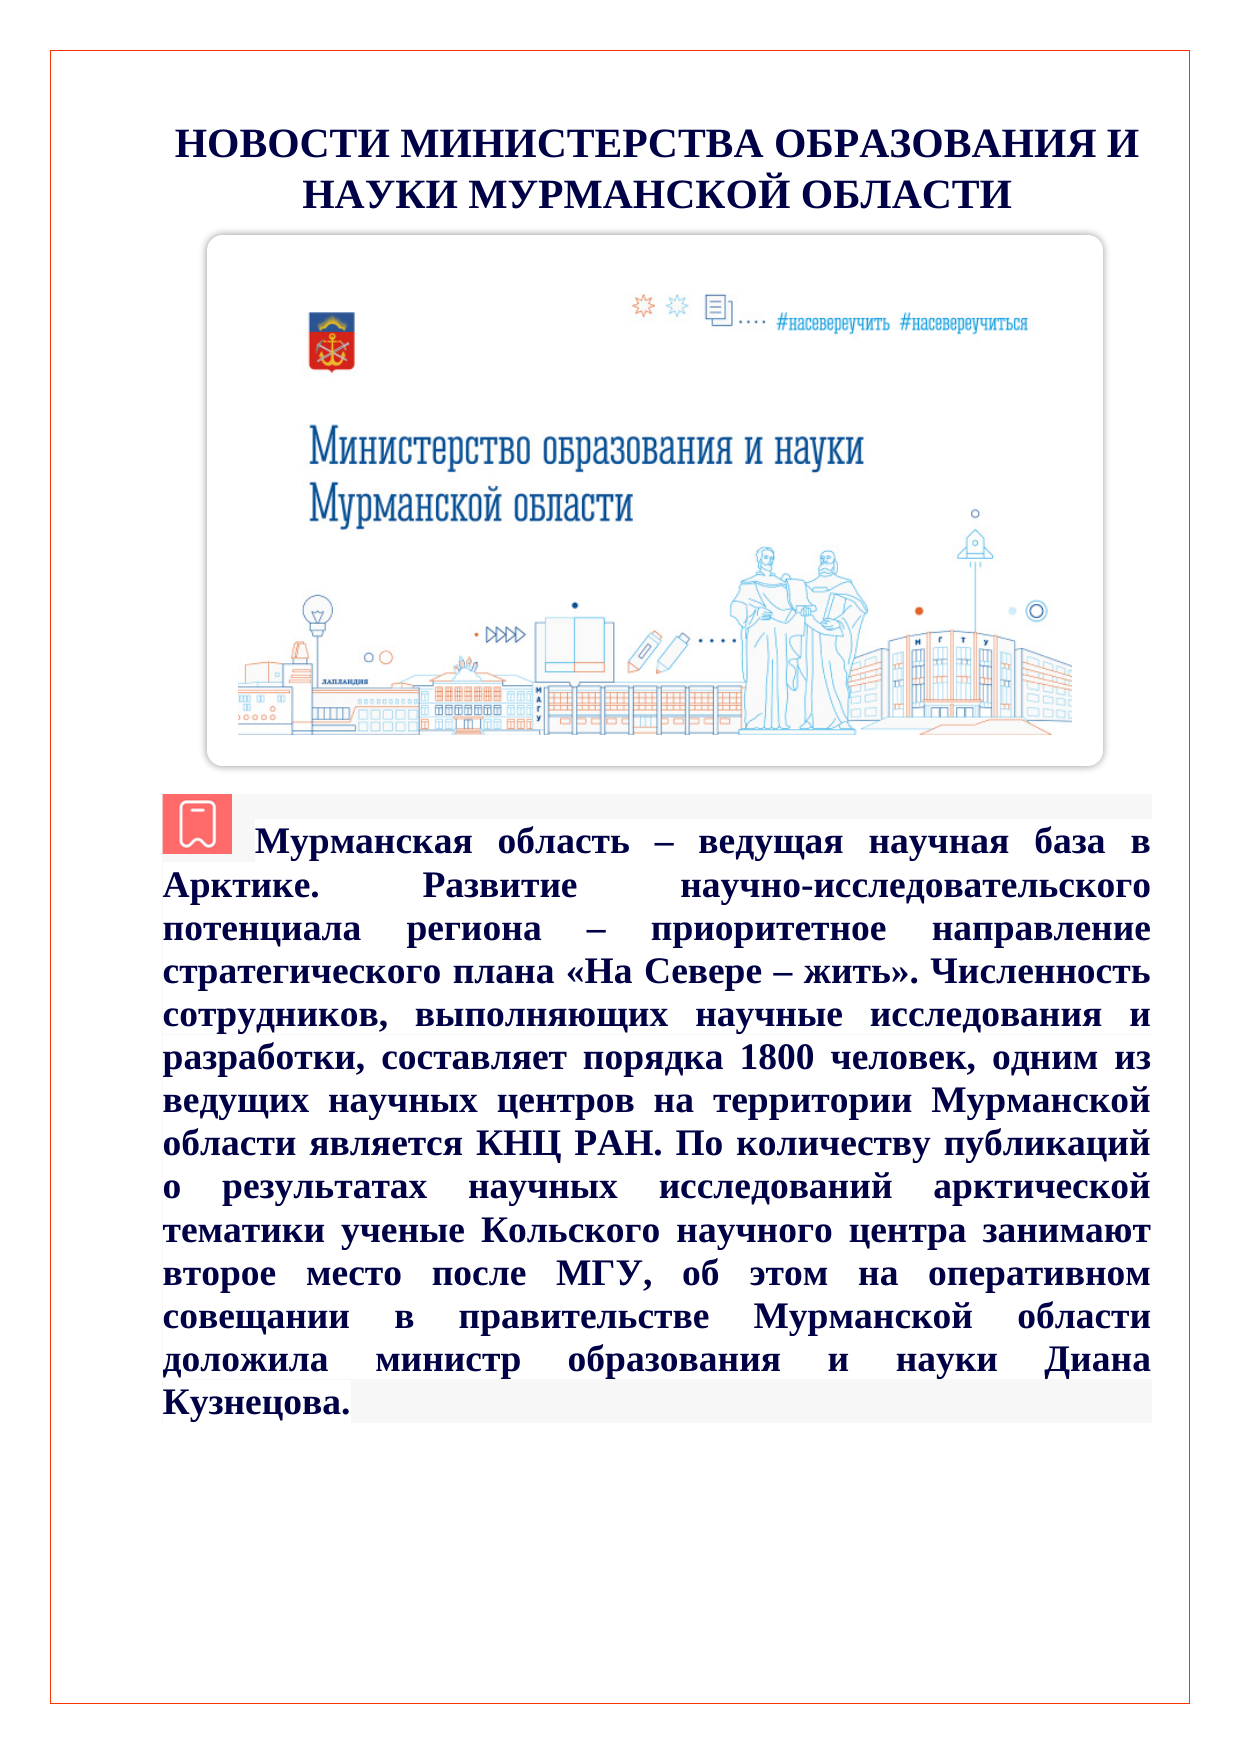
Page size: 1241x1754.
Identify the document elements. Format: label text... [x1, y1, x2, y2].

text Мурманская область – ведущая научная база в Арктике. Развитие научно-исследовательского потенциала региона – приоритетное направление стратегического плана «На Севере – жить». Численность сотрудников, выполняющих научные исследования и разработки, составляет порядка 1800 человек, одним из ведущих научных центров на территории Мурманской области является КНЦ РАН. По количеству публикаций о результатах научных исследований арктической тематики ученые Кольского научного центра занимают второе место после МГУ, об этом на оперативном совещании в правительстве Мурманской области доложила министр образования и науки Диана Кузнецова. [162, 794, 1152, 896]
text НОВОСТИ МИНИСТЕРСТВА ОБРАЗОВАНИЯ И НАУКИ МУРМАНСКОЙ ОБЛАСТИ [162, 118, 1152, 218]
text Мурманская область – ведущая научная база в Арктике. Развитие научно-исследовательского потенциала региона – приоритетное направление стратегического плана «На Севере – жить». Численность сотрудников, выполняющих научные исследования и разработки, составляет порядка 1800 человек, одним из ведущих научных центров на территории Мурманской области является КНЦ РАН. По количеству публикаций о результатах научных исследований арктической тематики ученые Кольского научного центра занимают второе место после МГУ, об этом на оперативном совещании в правительстве Мурманской области доложила министр образования и науки Диана Кузнецова. [162, 1230, 1152, 1423]
picture [162, 794, 232, 854]
picture [238, 266, 1072, 735]
